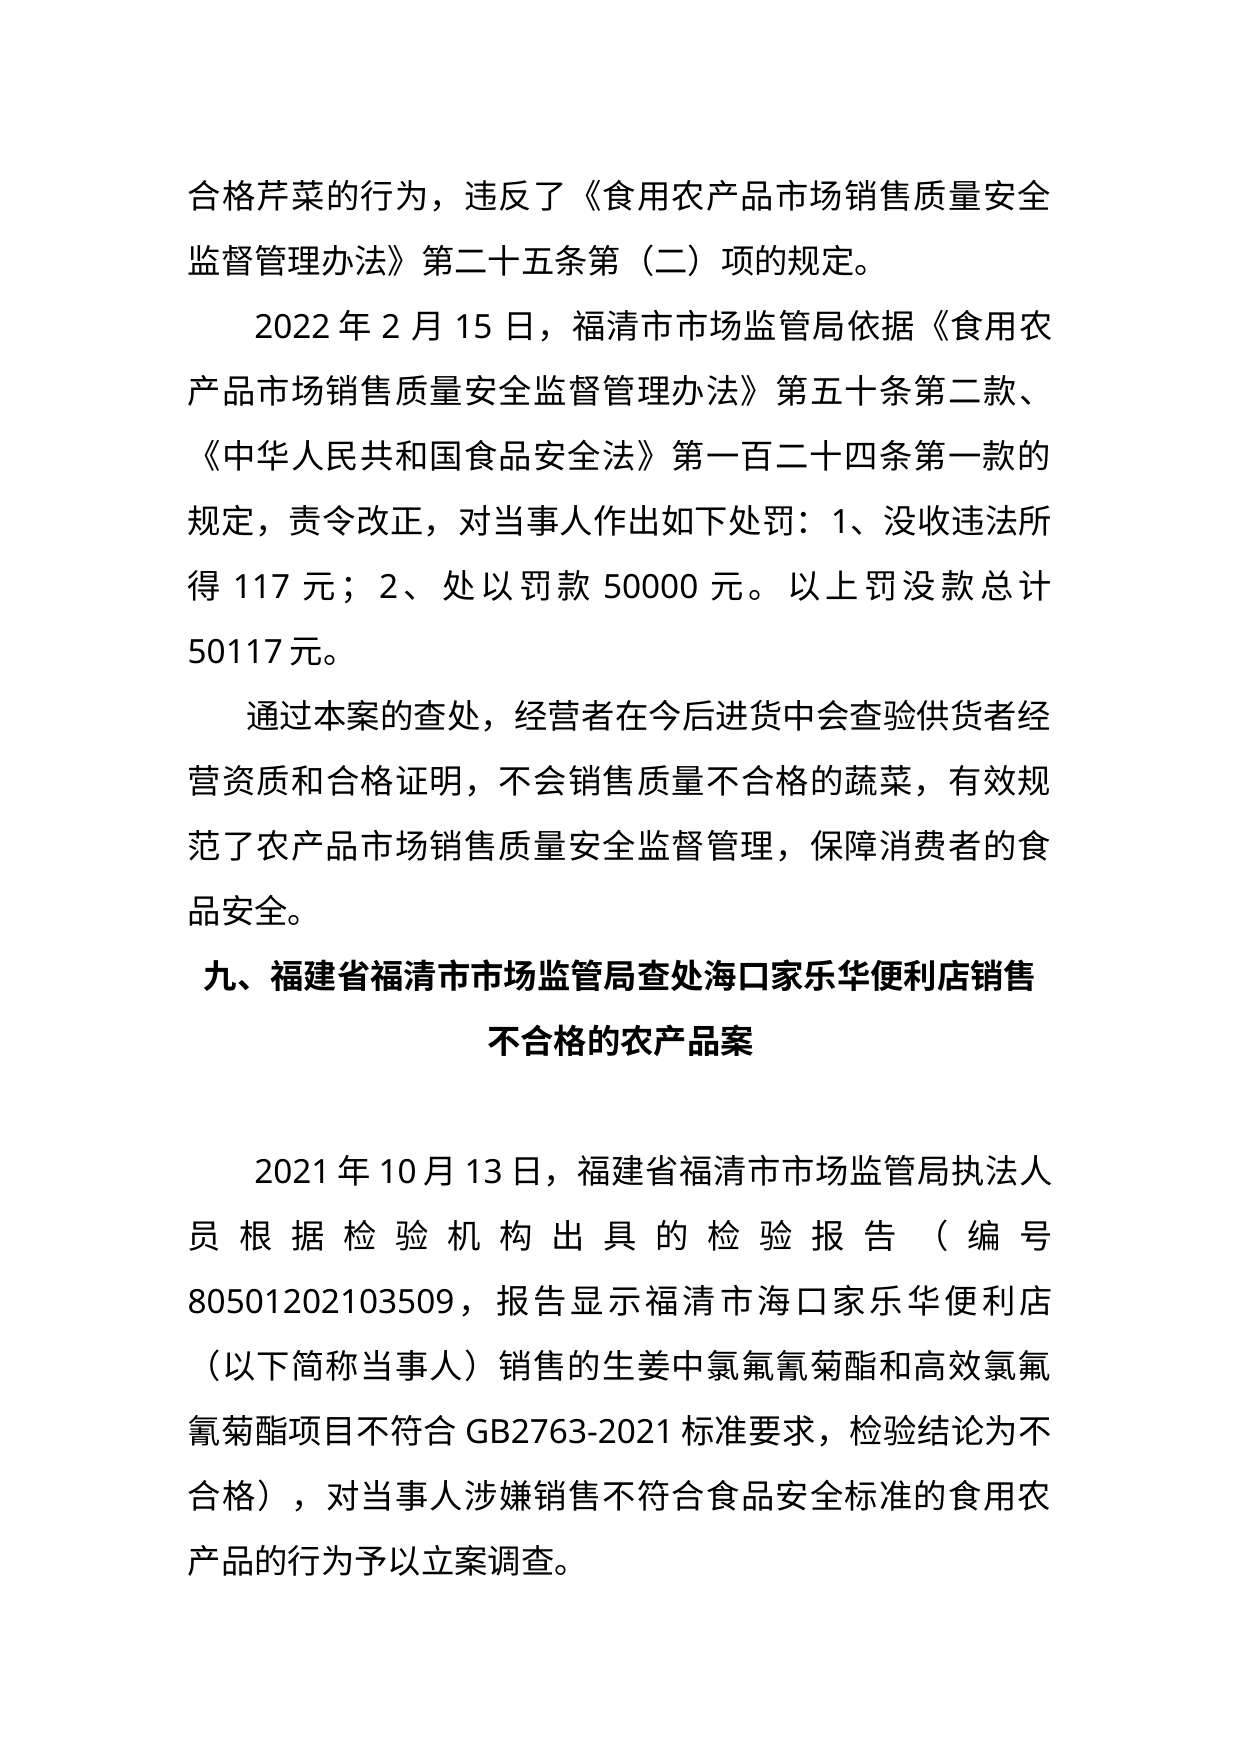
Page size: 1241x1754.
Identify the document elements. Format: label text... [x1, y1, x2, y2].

text 通过本案的查处，经营者在今后进货中会查验供货者经营资质和合格证明，不会销售质量不合格的蔬菜，有效规范了农产品市场销售质量安全监督管理，保障消费者的食品安全。 [187, 682, 1053, 942]
text 九、福建省福清市市场监管局查处海口家乐华便利店销售不合格的农产品案 [187, 942, 1053, 1072]
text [187, 162, 1053, 292]
text 2021年10月13日，福建省福清市市场监管局执法人员根据检验机构出具的检验报告（编号80501202103509，报告显示福清市海口家乐华便利店（以下简称当事人）销售的生姜中氯氟氰菊酯和高效氯氟氰菊酯项目不符合GB2763-2021标准要求，检验结论为不合格），对当事人涉嫌销售不符合食品安全标准的食用农产品的行为予以立案调查。 [187, 1137, 1053, 1592]
text 2022年 2 月 15 日，福清市市场监管局依据《食用农产品市场销售质量安全监督管理办法》第五十条第二款、《中华人民共和国食品安全法》第一百二十四条第一款的规定，责令改正，对当事人作出如下处罚：1、没收违法所得117元；2、处以罚款50000元。以上罚没款总计50117元。 [187, 292, 1053, 682]
